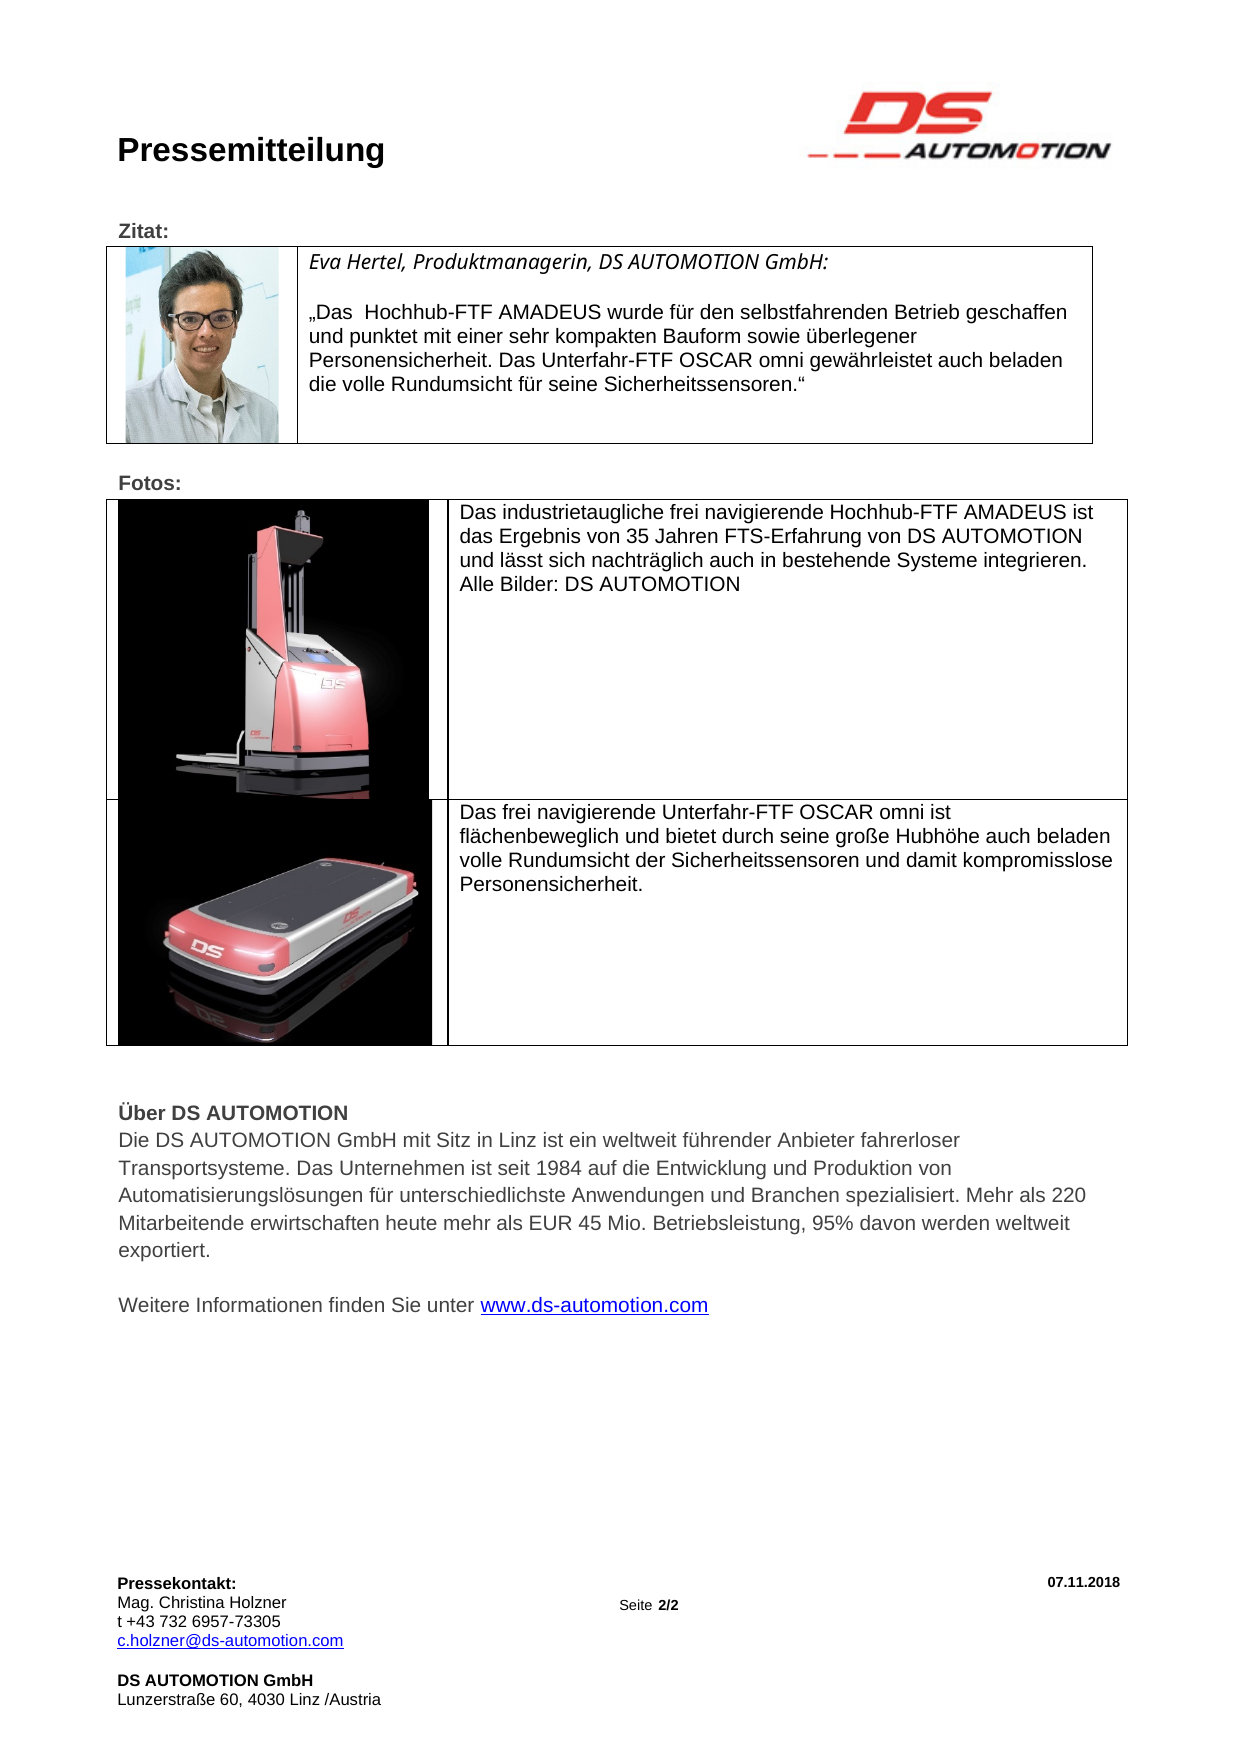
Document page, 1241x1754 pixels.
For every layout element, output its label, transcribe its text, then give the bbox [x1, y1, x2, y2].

text Weitere Informationen finden Sie unter www.ds-automotion.com [118, 1293, 1122, 1317]
table_header [107, 247, 125, 442]
picture [118, 800, 433, 1045]
text Über DS AUTOMOTION [118, 1101, 1122, 1125]
table_header [107, 500, 118, 799]
picture [125, 247, 279, 443]
table_cell Das frei navigierende Unterfahr-FTF OSCAR omni ist flächenbeweglich und bietet durch seine große Hubhöhe auch beladen volle Rundumsicht der Sicherheitssensoren und damit kompromisslose Personensicherheit. [449, 800, 1127, 1045]
table_cell [433, 800, 447, 1045]
text Zitat: [118, 219, 1122, 243]
picture [799, 82, 1122, 169]
table_header [279, 247, 297, 442]
text Die DS AUTOMOTION GmbH mit Sitz in Linz ist ein weltweit führender Anbieter fahrerloser Transportsysteme. Das Unternehmen ist seit 1984 auf die Entwicklung und Produktion von Automatisierungslösungen für unterschiedlichste Anwendungen und Branchen spezialisiert. Mehr als 220 Mitarbeitende erwirtschaften heute mehr als EUR 45 Mio. Betriebsleistung, 95% davon werden weltweit exportiert. [118, 1128, 1122, 1262]
table_header Eva Hertel, Produktmanagerin, DS AUTOMOTION GmbH: „Das Hochhub-FTF AMADEUS wurde für den selbstfahrenden Betrieb geschaffen und punktet mit einer sehr kompakten Bauform sowie überlegener Personensicherheit. Das Unterfahr-FTF OSCAR omni gewährleistet auch beladen die volle Rundumsicht für seine Sicherheitssensoren.“ [298, 247, 1092, 442]
table_header Das industrietaugliche frei navigierende Hochhub-FTF AMADEUS ist das Ergebnis von 35 Jahren FTS-Erfahrung von DS AUTOMOTION und lässt sich nachträglich auch in bestehende Systeme integrieren. Alle Bilder: DS AUTOMOTION [449, 500, 1127, 799]
picture [118, 499, 429, 799]
table_cell [107, 800, 118, 1045]
text Fotos: [118, 471, 1122, 495]
table_header [429, 500, 447, 799]
